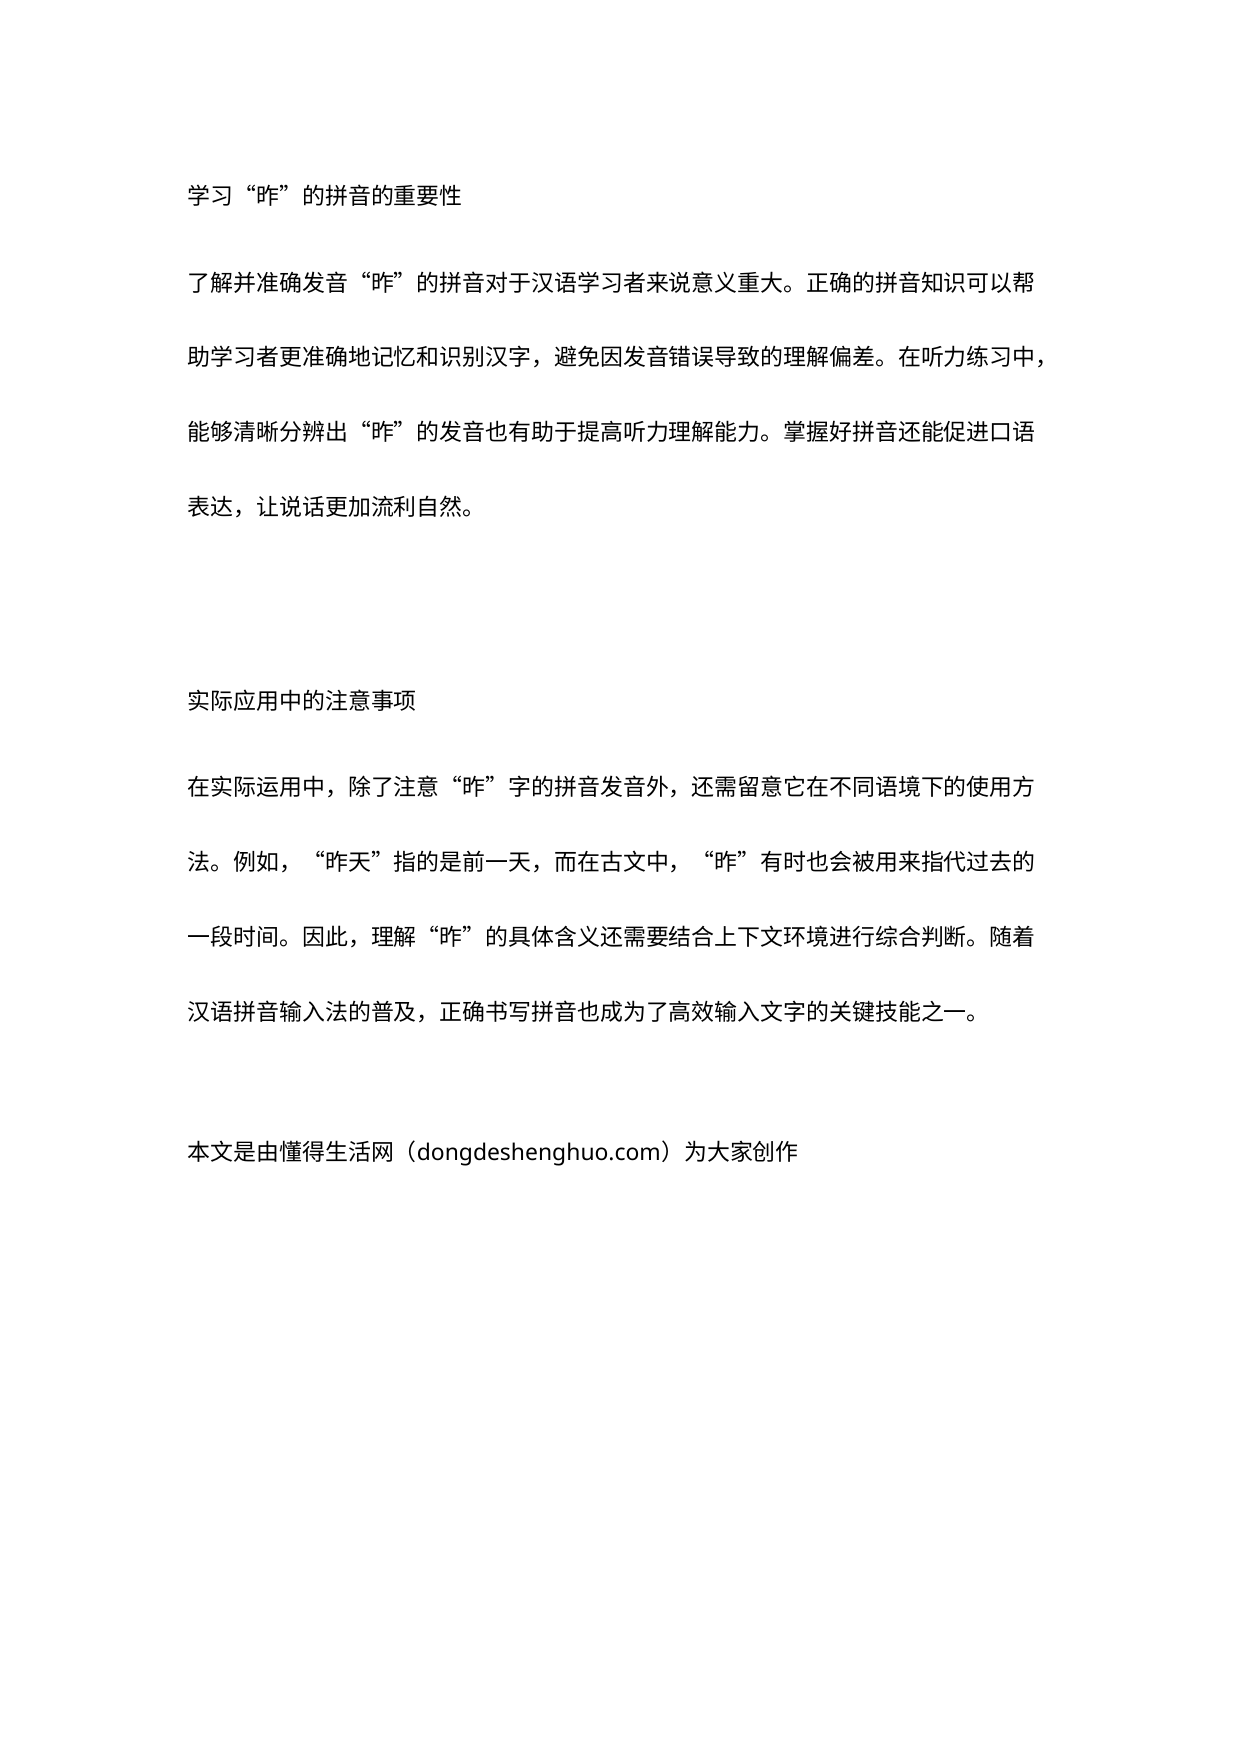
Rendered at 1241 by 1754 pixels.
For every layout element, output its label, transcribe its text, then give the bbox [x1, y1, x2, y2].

text 实际应用中的注意事项 [187, 667, 1053, 732]
text 本文是由懂得生活网（dongdeshenghuo.com）为大家创作 [187, 1118, 1053, 1183]
text 学习“昨”的拼音的重要性 [187, 162, 1053, 227]
text 在实际运用中，除了注意“昨”字的拼音发音外，还需留意它在不同语境下的使用方法。例如，“昨天”指的是前一天，而在古文中，“昨”有时也会被用来指代过去的一段时间。因此，理解“昨”的具体含义还需要结合上下文环境进行综合判断。随着汉语拼音输入法的普及，正确书写拼音也成为了高效输入文字的关键技能之一。 [187, 753, 1053, 1042]
text 了解并准确发音“昨”的拼音对于汉语学习者来说意义重大。正确的拼音知识可以帮助学习者更准确地记忆和识别汉字，避免因发音错误导致的理解偏差。在听力练习中，能够清晰分辨出“昨”的发音也有助于提高听力理解能力。掌握好拼音还能促进口语表达，让说话更加流利自然。 [187, 248, 1053, 538]
